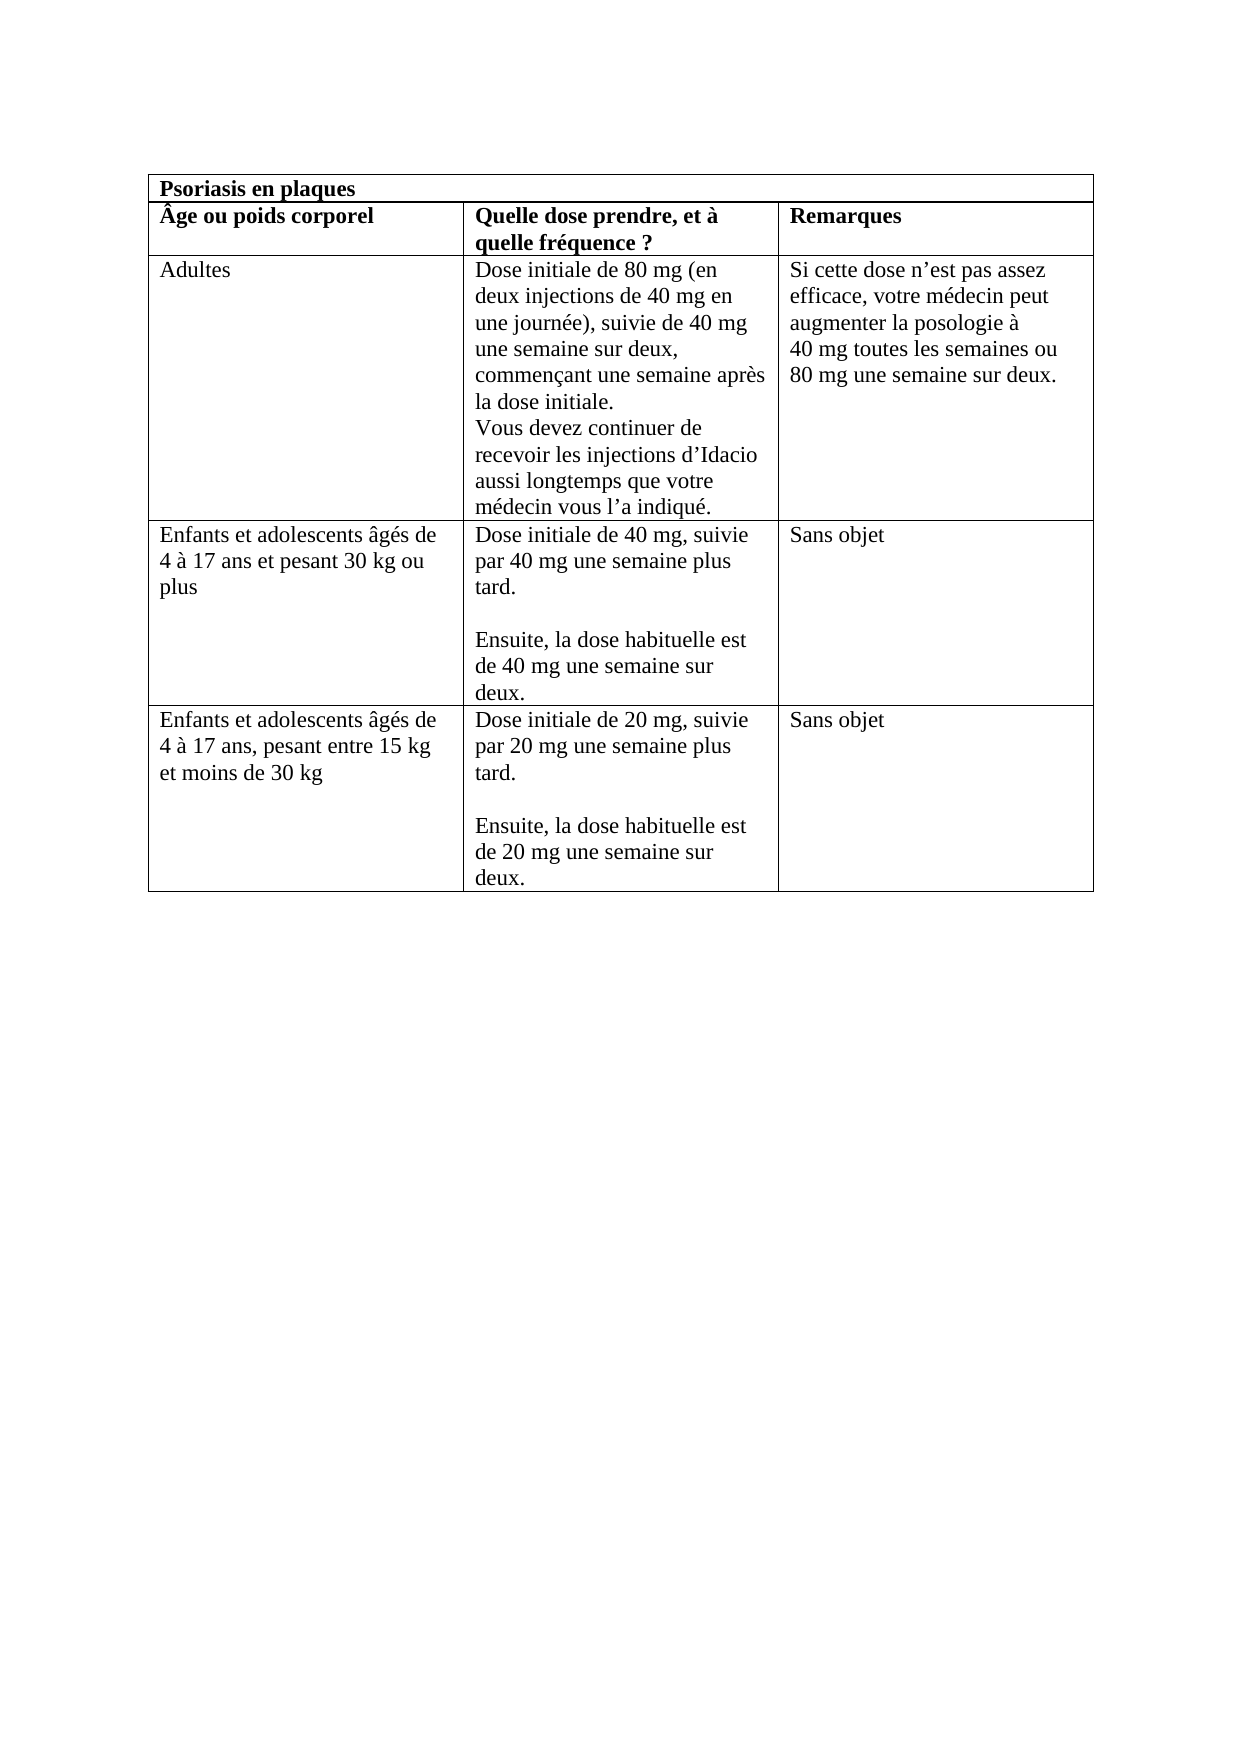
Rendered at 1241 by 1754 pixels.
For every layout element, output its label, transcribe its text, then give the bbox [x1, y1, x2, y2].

table_header Psoriasis en plaques [149, 175, 1093, 201]
table_cell Adultes [149, 256, 463, 520]
table_cell Sans objet [779, 521, 1093, 705]
table_cell Âge ou poids corporel [149, 203, 463, 255]
table_cell Dose initiale de 80 mg (en deux injections de 40 mg en une journée), suivie de 40 mg une semaine sur deux, commençant une semaine après la dose initiale. Vous devez continuer de recevoir les injections d’Idacio aussi longtemps que votre médecin vous l’a indiqué. [464, 256, 778, 520]
table_cell Quelle dose prendre, et à quelle fréquence ? [464, 203, 778, 255]
table_cell Si cette dose n’est pas assez efficace, votre médecin peut augmenter la posologie à 40 mg toutes les semaines ou 80 mg une semaine sur deux. [779, 256, 1093, 520]
table_cell Enfants et adolescents âgés de 4 à 17 ans et pesant 30 kg ou plus [149, 521, 463, 705]
table_cell Enfants et adolescents âgés de 4 à 17 ans, pesant entre 15 kg et moins de 30 kg [149, 706, 463, 891]
table_cell Dose initiale de 20 mg, suivie par 20 mg une semaine plus tard. Ensuite, la dose habituelle est de 20 mg une semaine sur deux. [464, 706, 778, 891]
table_cell Remarques [779, 203, 1093, 255]
table_cell Sans objet [779, 706, 1093, 891]
table_cell Dose initiale de 40 mg, suivie par 40 mg une semaine plus tard. Ensuite, la dose habituelle est de 40 mg une semaine sur deux. [464, 521, 778, 705]
